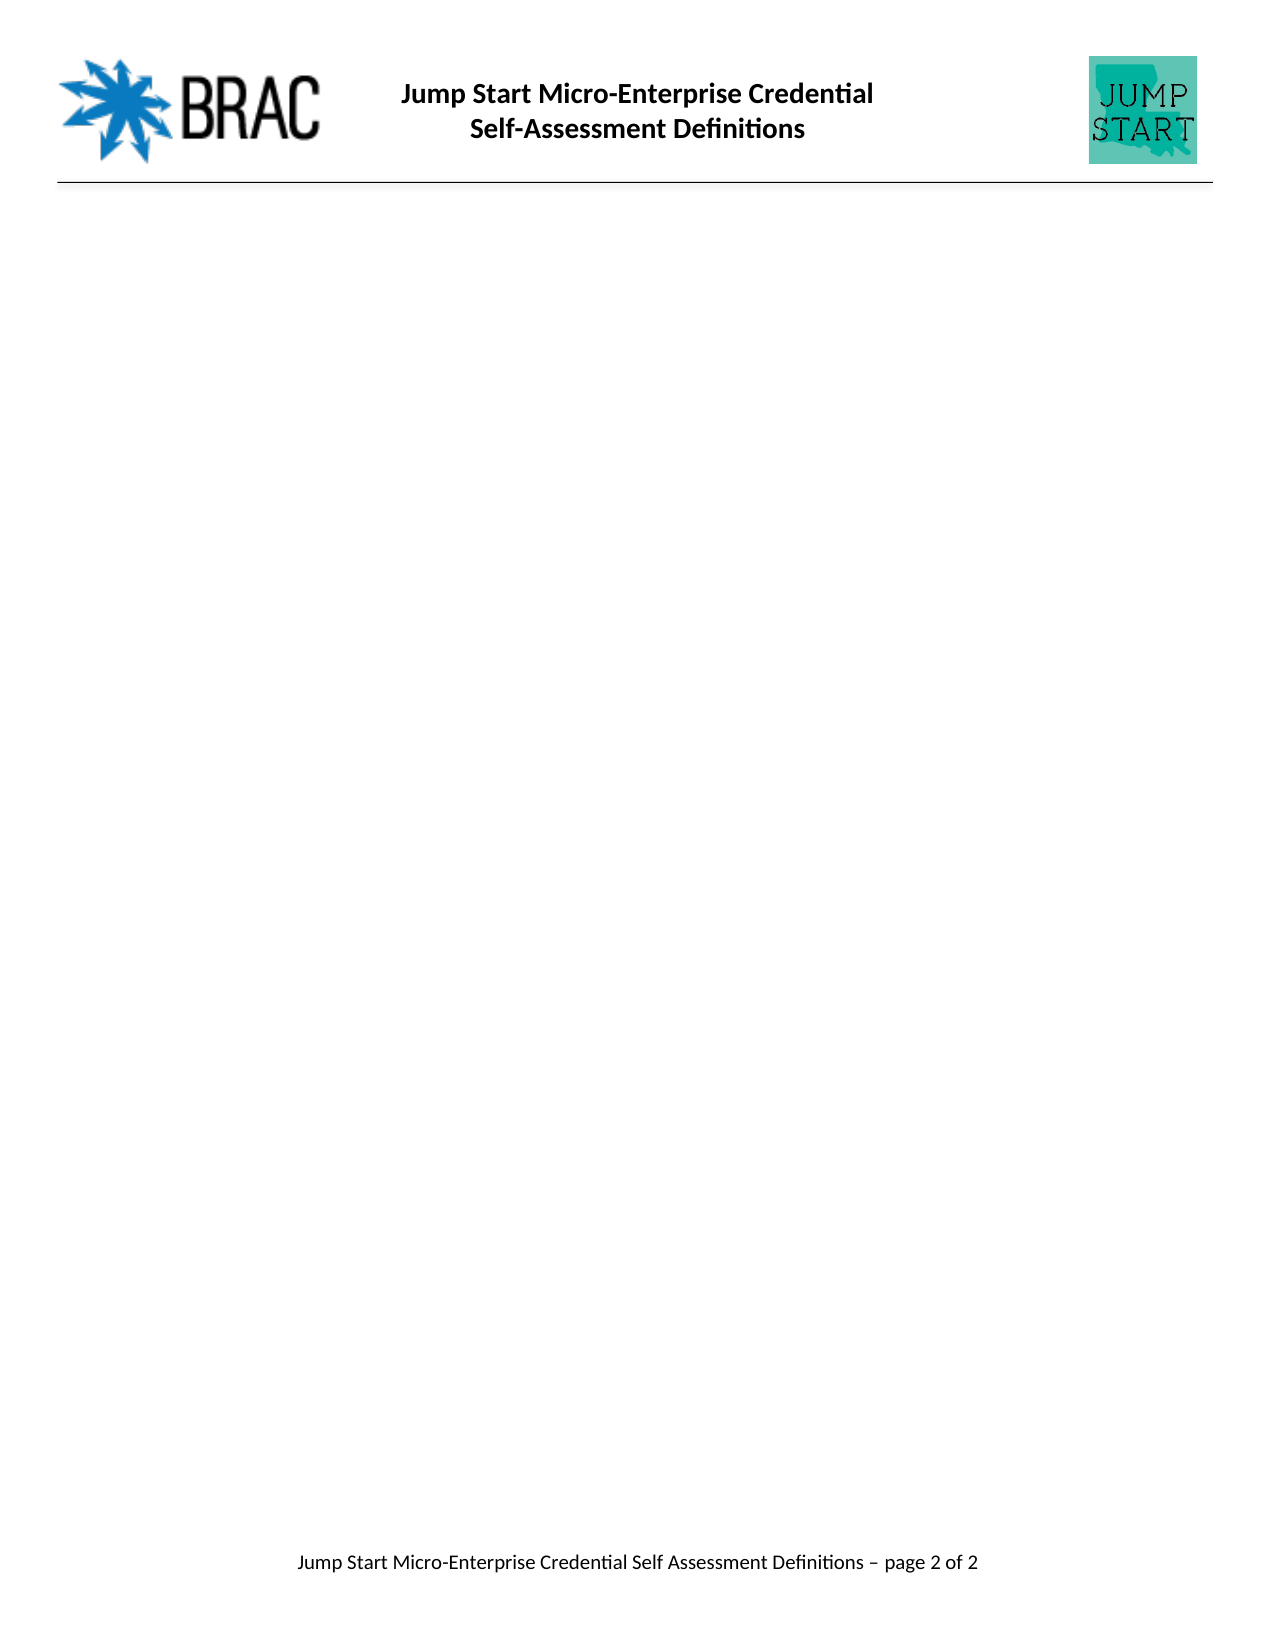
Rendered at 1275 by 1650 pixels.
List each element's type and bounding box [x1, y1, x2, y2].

picture [56, 37, 339, 183]
picture [1088, 56, 1198, 164]
